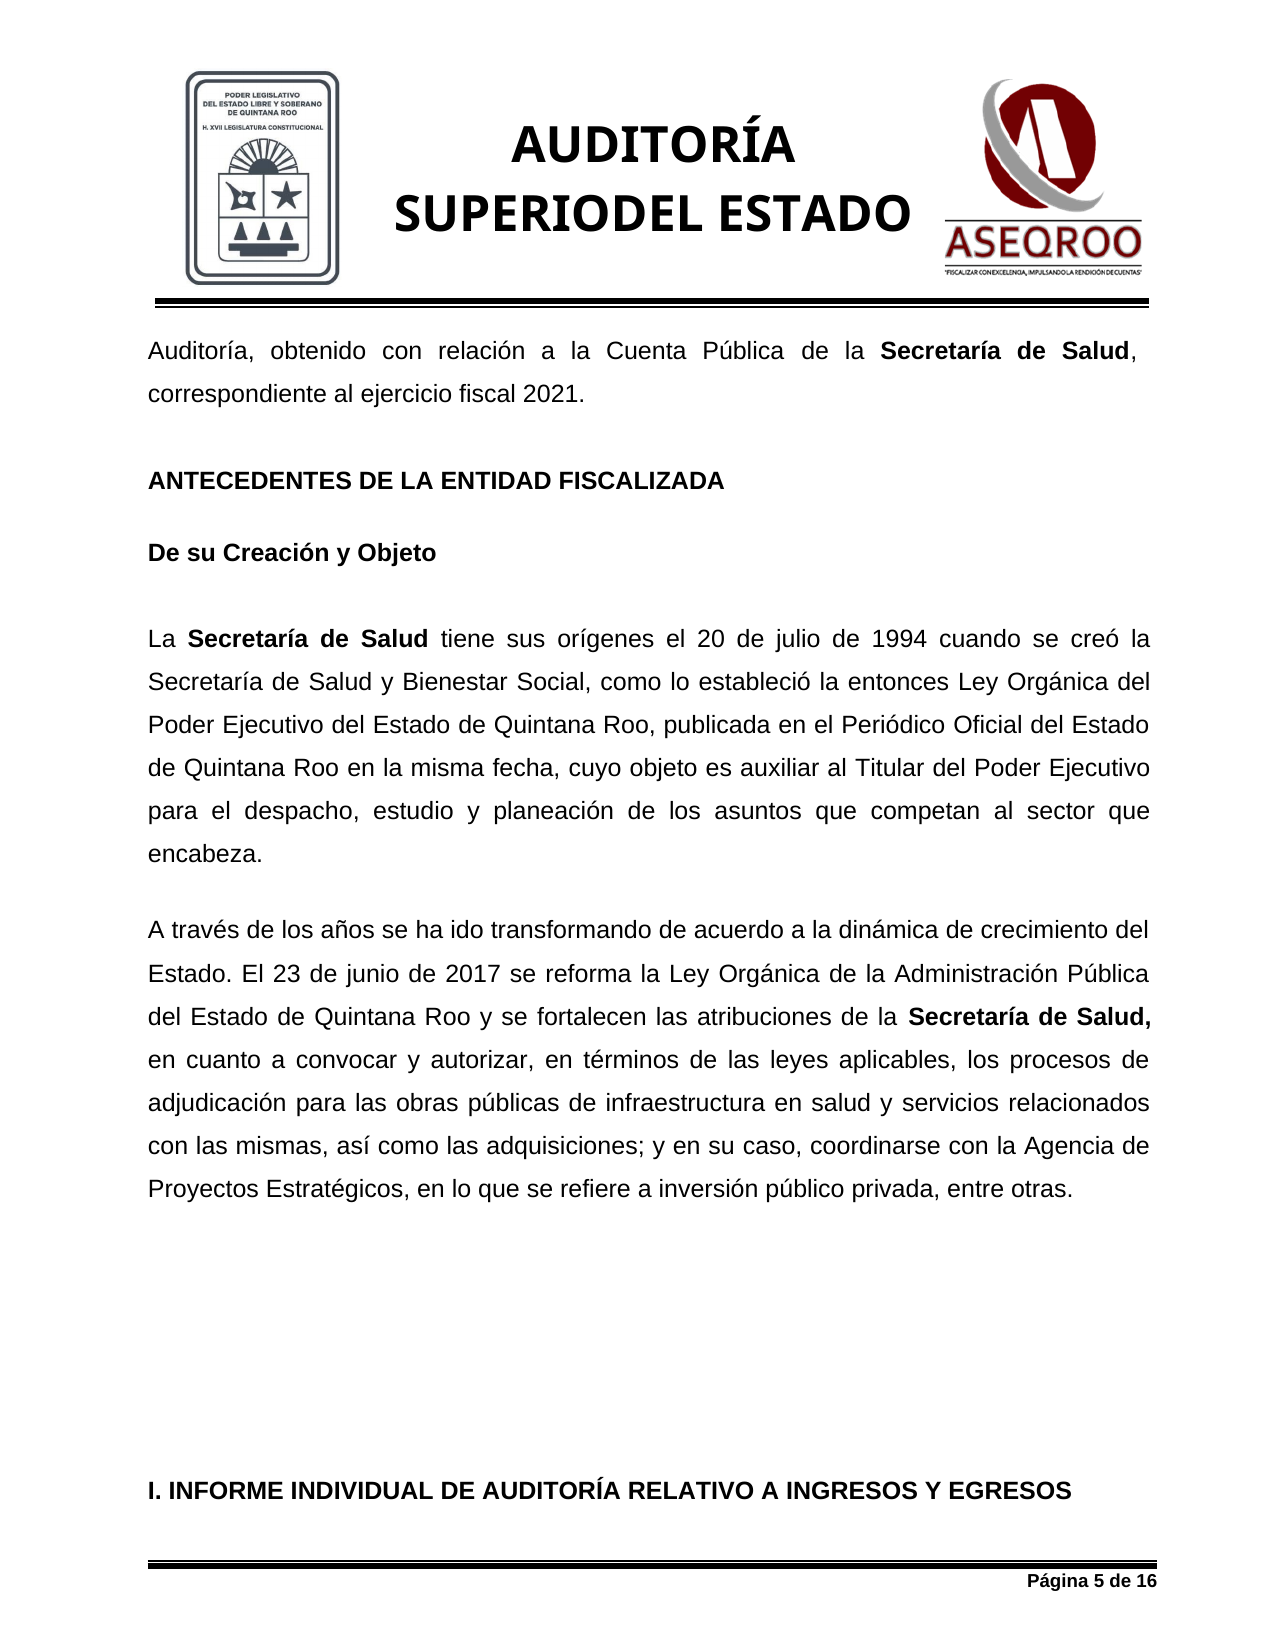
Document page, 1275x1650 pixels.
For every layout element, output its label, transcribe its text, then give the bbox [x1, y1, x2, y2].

text De su Creación y Objeto [148, 537, 1137, 566]
text A través de los años se ha ido transformando de acuerdo a la dinámica de crecimiento del Estado. El 23 de junio de 2017 se reforma la Ley Orgánica de la Administración Pública del Estado de Quintana Roo y se fortalecen las atribuciones de la Secretaría de Salud, en cuanto a convocar y autorizar, en términos de las leyes aplicables, los procesos de adjudicación para las obras públicas de infraestructura en salud y servicios relacionados con las mismas, así como las adquisiciones; y en su caso, coordinarse con la Agencia de Proyectos Estratégicos, en lo que se refiere a inversión público privada, entre otras. [148, 916, 1152, 1203]
picture [944, 79, 1142, 276]
picture [182, 68, 343, 287]
text La Secretaría de Salud tiene sus orígenes el 20 de julio de 1994 cuando se creó la Secretaría de Salud y Bienestar Social, como lo estableció la entonces Ley Orgánica del Poder Ejecutivo del Estado de Quintana Roo, publicada en el Periódico Oficial del Estado de Quintana Roo en la misma fecha, cuyo objeto es auxiliar al Titular del Poder Ejecutivo para el despacho, estudio y planeación de los asuntos que competan al sector que encabeza. [148, 624, 1152, 868]
text I. INFORME INDIVIDUAL DE AUDITORÍA RELATIVO A INGRESOS Y EGRESOS [148, 1476, 1137, 1505]
text ANTECEDENTES DE LA ENTIDAD FISCALIZADA [148, 466, 1157, 494]
